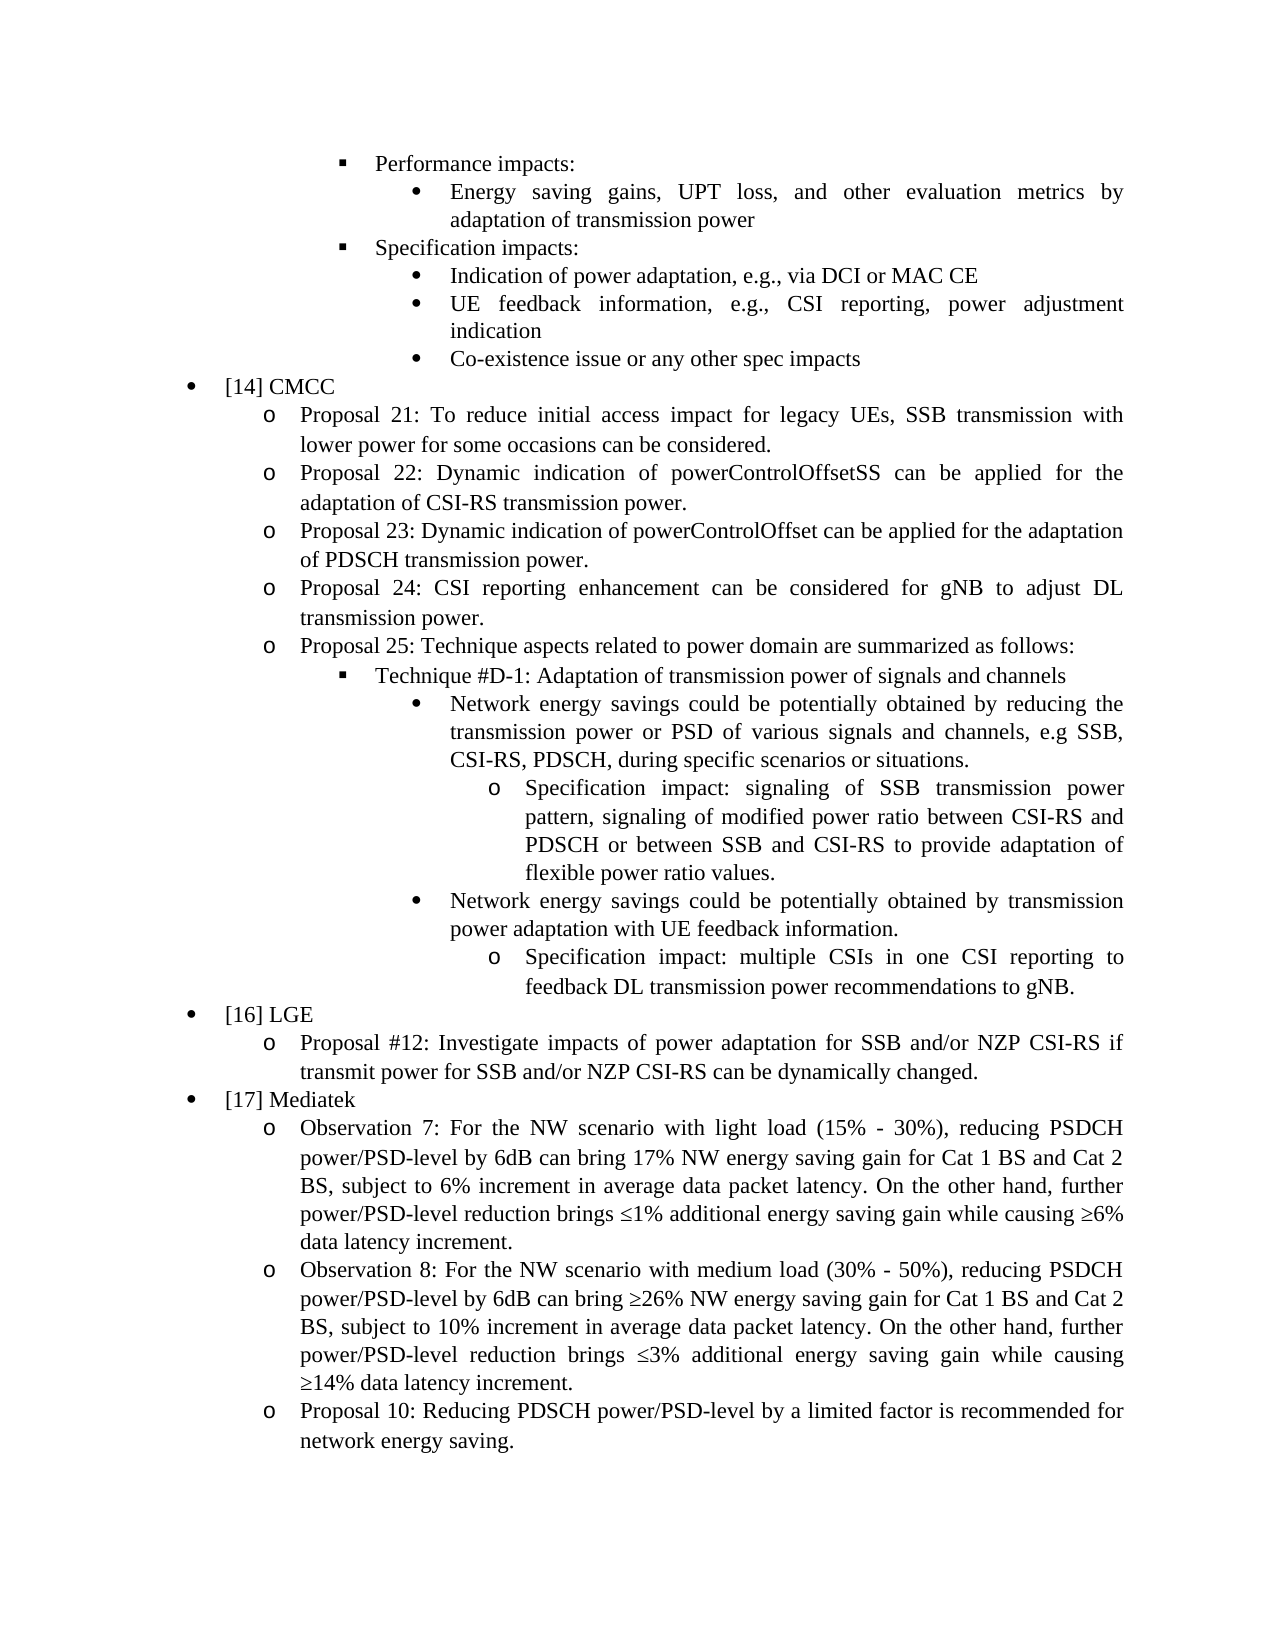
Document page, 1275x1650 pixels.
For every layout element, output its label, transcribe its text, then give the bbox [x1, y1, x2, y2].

list UE feedback information, e.g., CSI reporting, power adjustment indication [412, 289, 1125, 344]
list Proposal #12: Investigate impacts of power adaptation for SSB and/or NZP CSI-RS if transmit power for SSB and/or NZP CSI-RS can be dynamically changed. [262, 1029, 1125, 1085]
list Proposal 24: CSI reporting enhancement can be considered for gNB to adjust DL transmission power. [262, 574, 1125, 631]
list Energy saving gains, UPT loss, and other evaluation metrics by adaptation of transmission power [412, 178, 1125, 232]
list [14] CMCC [187, 373, 1125, 400]
list Specification impact: signaling of SSB transmission power pattern, signaling of modified power ratio between CSI-RS and PDSCH or between SSB and CSI-RS to provide adaptation of flexible power ratio values. [487, 774, 1125, 886]
list Observation 8: For the NW scenario with medium load (30% - 50%), reducing PSDCH power/PSD-level by 6dB can bring ≥26% NW energy saving gain for Cat 1 BS and Cat 2 BS, subject to 10% increment in average data packet latency. On the other hand, further power/PSD-level reduction brings ≤3% additional energy saving gain while causing ≥14% data latency increment. [262, 1256, 1125, 1396]
list [16] LGE [187, 1001, 1125, 1027]
list Proposal 25: Technique aspects related to power domain are summarized as follows: [262, 632, 1125, 660]
list Network energy savings could be potentially obtained by reducing the transmission power or PSD of various signals and channels, e.g SSB, CSI-RS, PDSCH, during specific scenarios or situations. [412, 690, 1125, 772]
list Indication of power adaptation, e.g., via DCI or MAC CE [412, 262, 1125, 288]
list Proposal 21: To reduce initial access impact for legacy UEs, SSB transmission with lower power for some occasions can be considered. [262, 401, 1125, 457]
list Proposal 10: Reducing PDSCH power/PSD-level by a limited factor is recommended for network energy saving. [262, 1397, 1125, 1453]
list Specification impact: multiple CSIs in one CSI reporting to feedback DL transmission power recommendations to gNB. [487, 943, 1125, 999]
list Technique #D-1: Adaptation of transmission power of signals and channels [337, 662, 1125, 688]
list Proposal 22: Dynamic indication of powerControlOffsetSS can be applied for the adaptation of CSI-RS transmission power. [262, 459, 1125, 515]
list Specification impacts: [337, 234, 1125, 260]
list Performance impacts: [337, 150, 1125, 176]
list Observation 7: For the NW scenario with light load (15% - 30%), reducing PSDCH power/PSD-level by 6dB can bring 17% NW energy saving gain for Cat 1 BS and Cat 2 BS, subject to 6% increment in average data packet latency. On the other hand, further power/PSD-level reduction brings ≤1% additional energy saving gain while causing ≥6% data latency increment. [262, 1114, 1125, 1254]
list [17] Mediatek [187, 1086, 1125, 1113]
list Network energy savings could be potentially obtained by transmission power adaptation with UE feedback information. [412, 887, 1125, 941]
list Proposal 23: Dynamic indication of powerControlOffset can be applied for the adaptation of PDSCH transmission power. [262, 517, 1125, 573]
list Co-existence issue or any other spec impacts [412, 345, 1125, 372]
